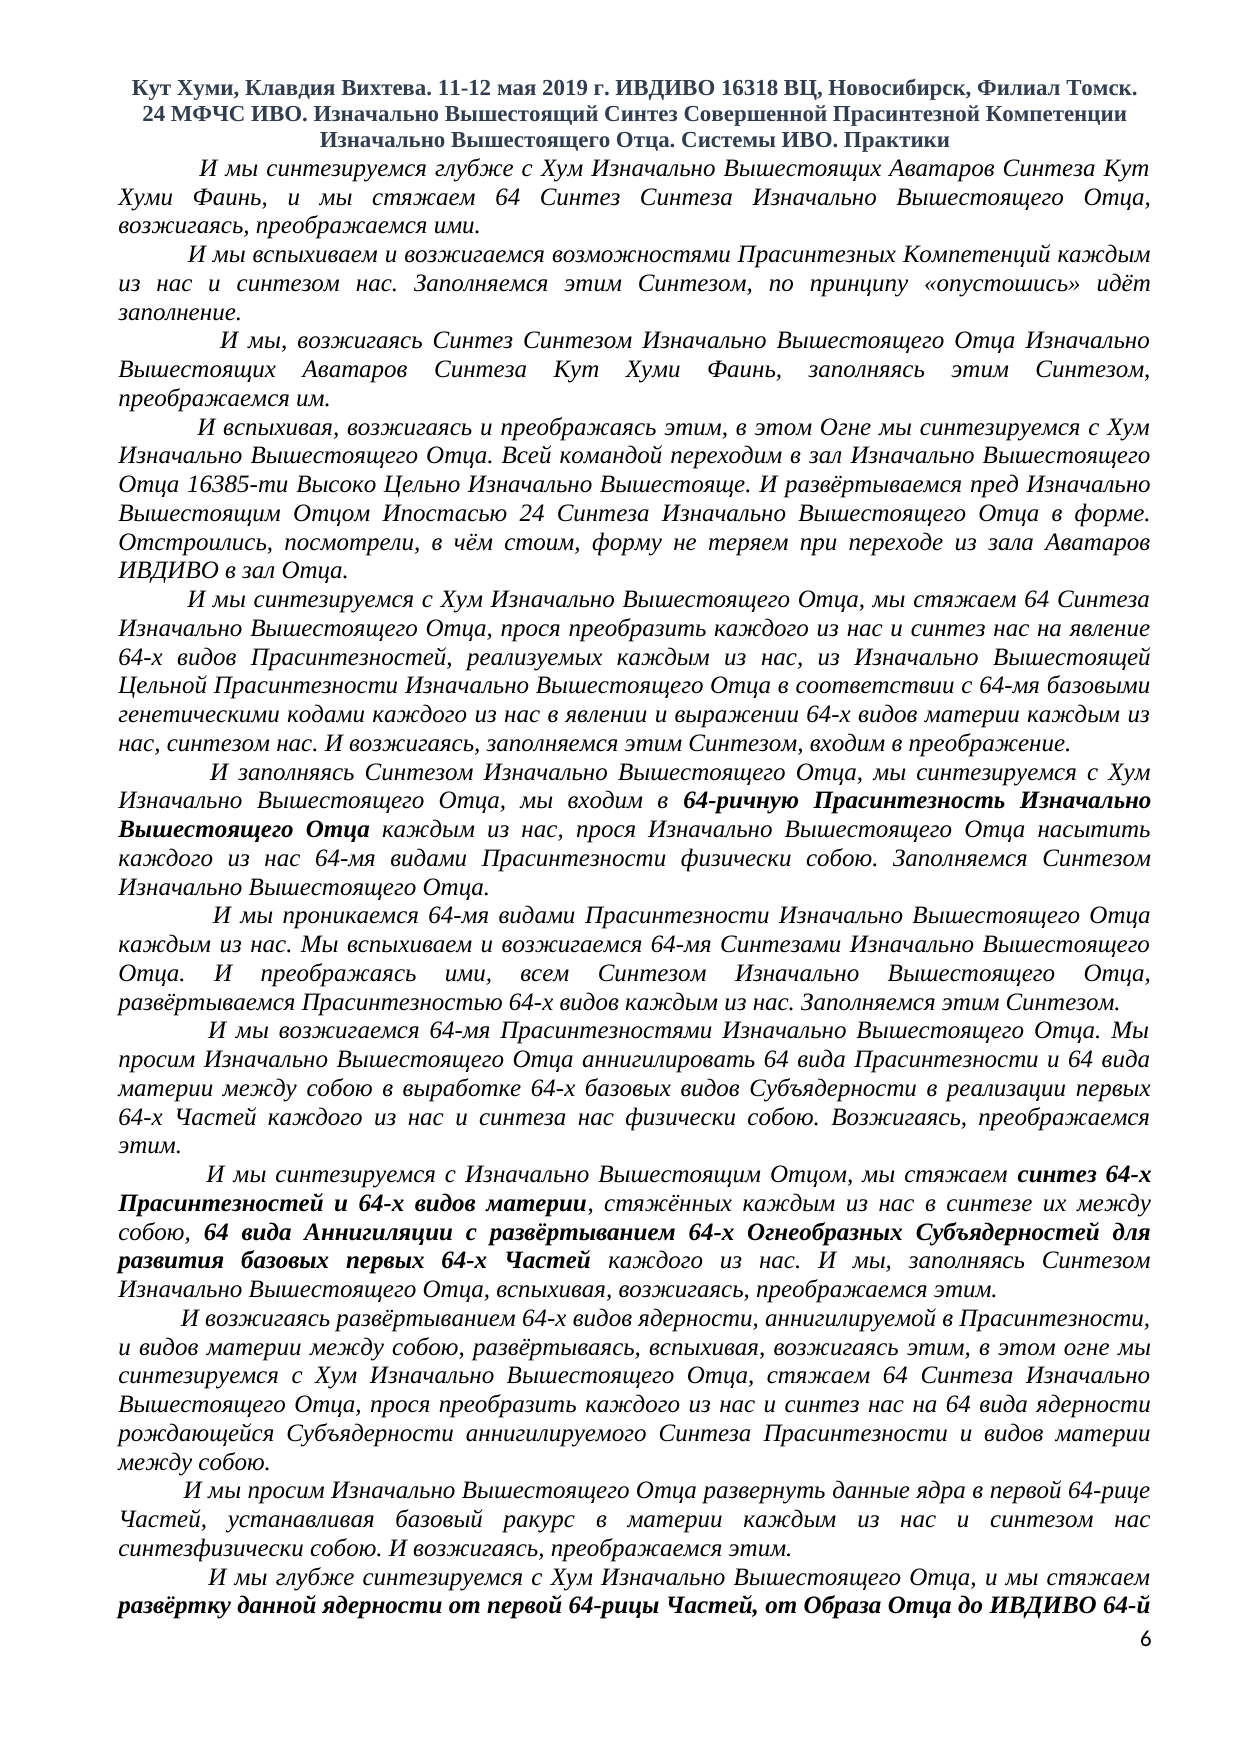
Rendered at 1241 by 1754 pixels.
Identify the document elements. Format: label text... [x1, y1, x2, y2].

text И мы проникаемся 64-мя видами Прасинтезности Изначально Вышестоящего Отца каждым из нас. Мы вспыхиваем и возжигаемся 64-мя Синтезами Изначально Вышестоящего Отца. И преображаясь ими, всем Синтезом Изначально Вышестоящего Отца, развёртываемся Прасинтезностью 64-х видов каждым из нас. Заполняемся этим Синтезом. [118, 900, 1152, 1015]
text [118, 1562, 1152, 1619]
text И мы просим Изначально Вышестоящего Отца развернуть данные ядра в первой 64-рице Частей, устанавливая базовый ракурс в материи каждым из нас и синтезом нас синтезфизически собою. И возжигаясь, преображаемся этим. [118, 1475, 1152, 1562]
text И мы вспыхиваем и возжигаемся возможностями Прасинтезных Компетенций каждым из нас и синтезом нас. Заполняемся этим Синтезом, по принципу «опустошись» идёт заполнение. [118, 239, 1152, 325]
text И заполняясь Синтезом Изначально Вышестоящего Отца, мы синтезируемся с Хум Изначально Вышестоящего Отца, мы входим в 64-ричную Прасинтезность Изначально Вышестоящего Отца каждым из нас, прося Изначально Вышестоящего Отца насытить каждого из нас 64-мя видами Прасинтезности физически собою. Заполняемся Синтезом Изначально Вышестоящего Отца. [118, 757, 1152, 900]
text И вспыхивая, возжигаясь и преображаясь этим, в этом Огне мы синтезируемся с Хум Изначально Вышестоящего Отца. Всей командой переходим в зал Изначально Вышестоящего Отца 16385-ти Высоко Цельно Изначально Вышестояще. И развёртываемся пред Изначально Вышестоящим Отцом Ипостасью 24 Синтеза Изначально Вышестоящего Отца в форме. Отстроились, посмотрели, в чём стоим, форму не теряем при переходе из зала Аватаров ИВДИВО в зал Отца. [118, 412, 1152, 584]
text И мы синтезируемся с Хум Изначально Вышестоящего Отца, мы стяжаем 64 Синтеза Изначально Вышестоящего Отца, прося преобразить каждого из нас и синтез нас на явление 64-х видов Прасинтезностей, реализуемых каждым из нас, из Изначально Вышестоящей Цельной Прасинтезности Изначально Вышестоящего Отца в соответствии с 64-мя базовыми генетическими кодами каждого из нас в явлении и выражении 64-х видов материи каждым из нас, синтезом нас. И возжигаясь, заполняемся этим Синтезом, входим в преображение. [118, 584, 1152, 757]
text И мы, возжигаясь Синтез Синтезом Изначально Вышестоящего Отца Изначально Вышестоящих Аватаров Синтеза Кут Хуми Фаинь, заполняясь этим Синтезом, преображаемся им. [118, 325, 1152, 412]
text И мы синтезируемся глубже с Хум Изначально Вышестоящих Аватаров Синтеза Кут Хуми Фаинь, и мы стяжаем 64 Синтез Синтеза Изначально Вышестоящего Отца, возжигаясь, преображаемся ими. [118, 153, 1152, 239]
text И возжигаясь развёртыванием 64-х видов ядерности, аннигилируемой в Прасинтезности, и видов материи между собою, развёртываясь, вспыхивая, возжигаясь этим, в этом огне мы синтезируемся с Хум Изначально Вышестоящего Отца, стяжаем 64 Синтеза Изначально Вышестоящего Отца, прося преобразить каждого из нас и синтез нас на 64 вида ядерности рождающейся Субъядерности аннигилируемого Синтеза Прасинтезности и видов материи между собою. [118, 1303, 1152, 1475]
text И мы синтезируемся с Изначально Вышестоящим Отцом, мы стяжаем синтез 64-х Прасинтезностей и 64-х видов материи, стяжённых каждым из нас в синтезе их между собою, 64 вида Аннигиляции с развёртыванием 64-х Огнеобразных Субъядерностей для развития базовых первых 64-х Частей каждого из нас. И мы, заполняясь Синтезом Изначально Вышестоящего Отца, вспыхивая, возжигаясь, преображаемся этим. [118, 1159, 1152, 1303]
text И мы возжигаемся 64-мя Прасинтезностями Изначально Вышестоящего Отца. Мы просим Изначально Вышестоящего Отца аннигилировать 64 вида Прасинтезности и 64 вида материи между собою в выработке 64-х базовых видов Субъядерности в реализации первых 64-х Частей каждого из нас и синтеза нас физически собою. Возжигаясь, преображаемся этим. [118, 1015, 1152, 1159]
